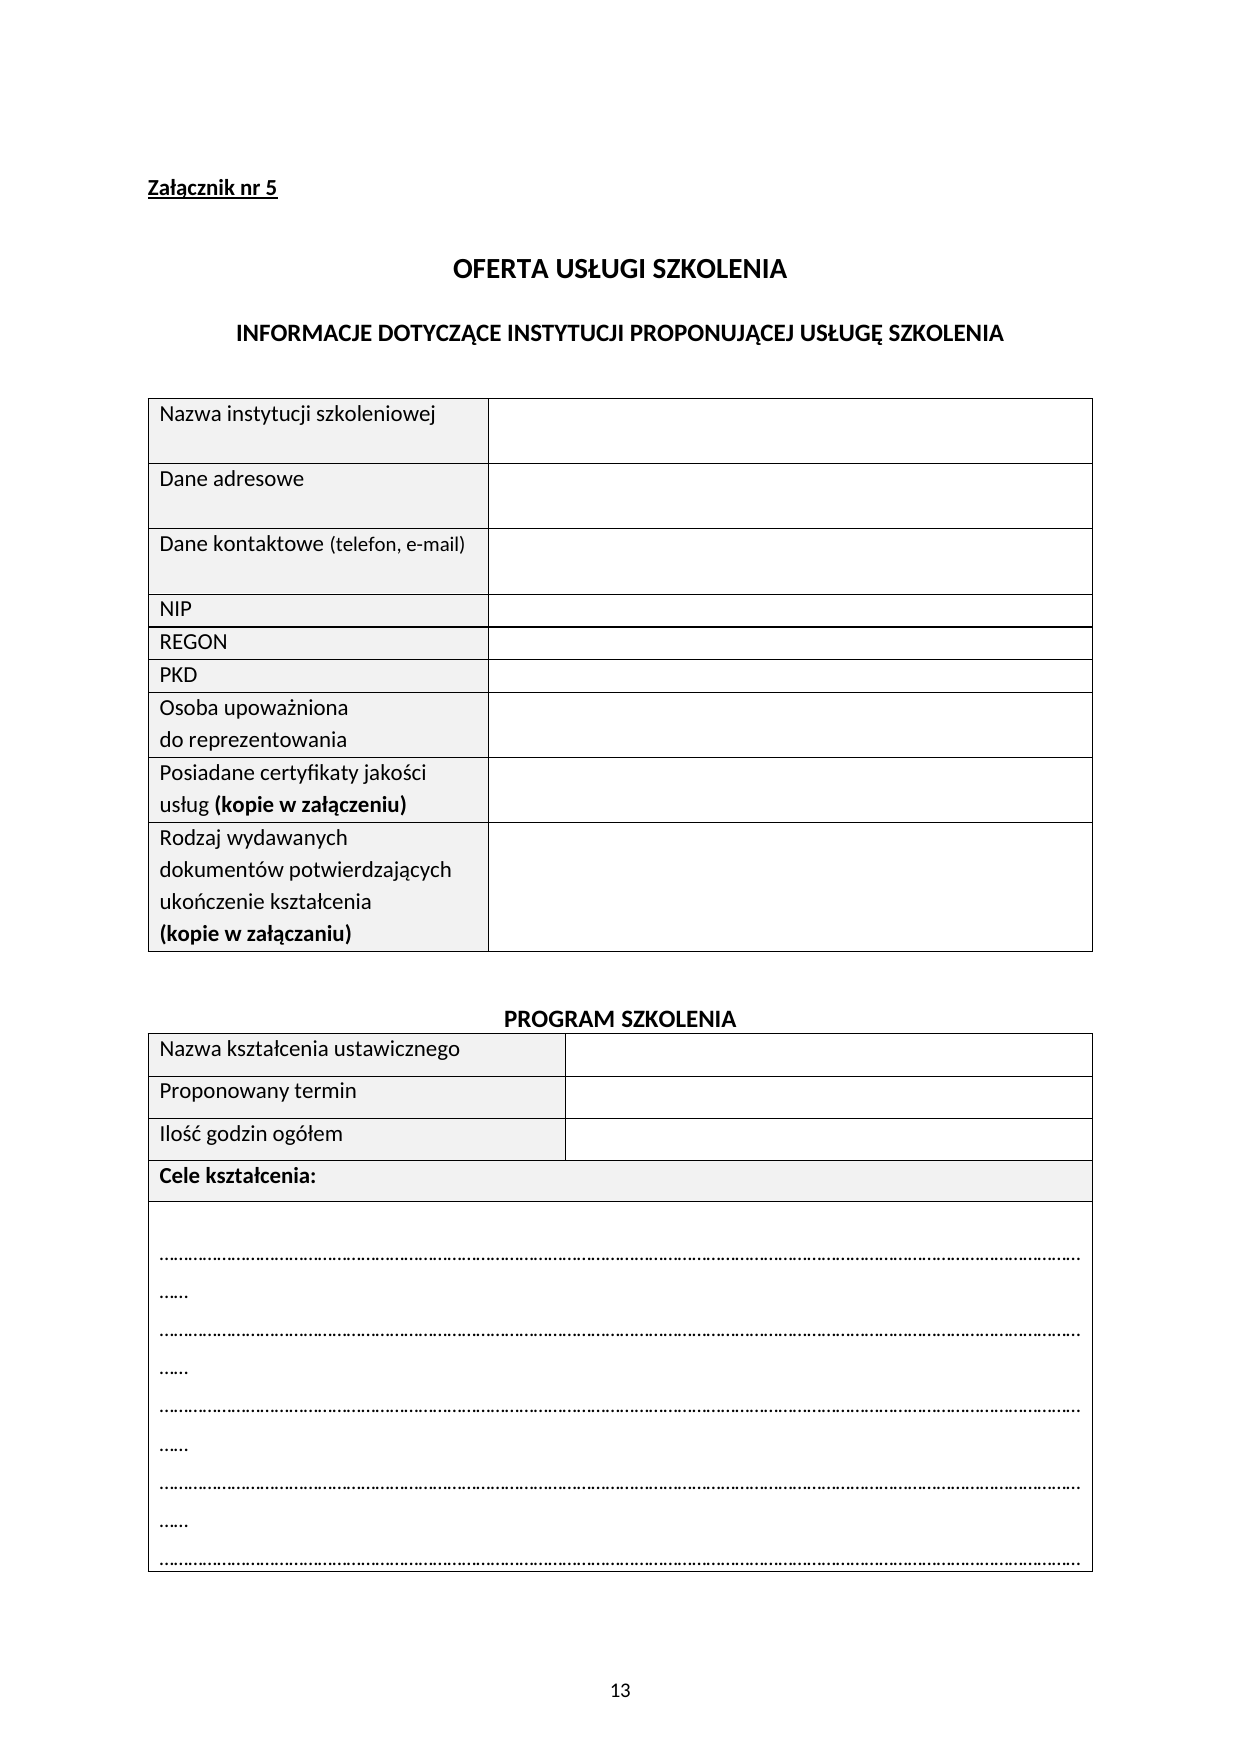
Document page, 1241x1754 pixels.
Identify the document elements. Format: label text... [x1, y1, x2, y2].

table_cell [149, 1202, 1092, 1571]
table_cell PKD [149, 660, 488, 692]
table_cell Posiadane certyfikaty jakości usług (kopie w załączeniu) [149, 758, 488, 822]
table_cell [489, 628, 1092, 659]
table_header Nazwa instytucji szkoleniowej [149, 399, 488, 463]
table_cell [489, 693, 1092, 757]
table_cell [489, 660, 1092, 692]
table_header [566, 1034, 1092, 1076]
table_cell Cele kształcenia: [149, 1161, 1092, 1201]
table_cell Ilość godzin ogółem [149, 1119, 565, 1160]
text INFORMACJE DOTYCZĄCE INSTYTUCJI PROPONUJĄCEJ USŁUGĘ SZKOLENIA [148, 317, 1093, 347]
table_cell [489, 529, 1092, 593]
table_cell [489, 595, 1092, 626]
table_cell [489, 464, 1092, 528]
table_cell Proponowany termin [149, 1077, 565, 1118]
text OFERTA USŁUGI SZKOLENIA [148, 251, 1093, 286]
table_cell NIP [149, 595, 488, 626]
table_cell Rodzaj wydawanych dokumentów potwierdzających ukończenie kształcenia (kopie w załączaniu) [149, 823, 488, 951]
text PROGRAM SZKOLENIA [148, 1003, 1093, 1033]
table_cell Osoba upoważniona do reprezentowania [149, 693, 488, 757]
table_cell Dane kontaktowe (telefon, e-mail) [149, 529, 488, 593]
table_cell [489, 823, 1092, 951]
text Załącznik nr 5 [148, 173, 1093, 201]
table_header [489, 399, 1092, 463]
table_header Nazwa kształcenia ustawicznego [149, 1034, 565, 1076]
table_cell Dane adresowe [149, 464, 488, 528]
table_cell [489, 758, 1092, 822]
table_cell REGON [149, 628, 488, 659]
table_cell [566, 1119, 1092, 1160]
table_cell [566, 1077, 1092, 1118]
